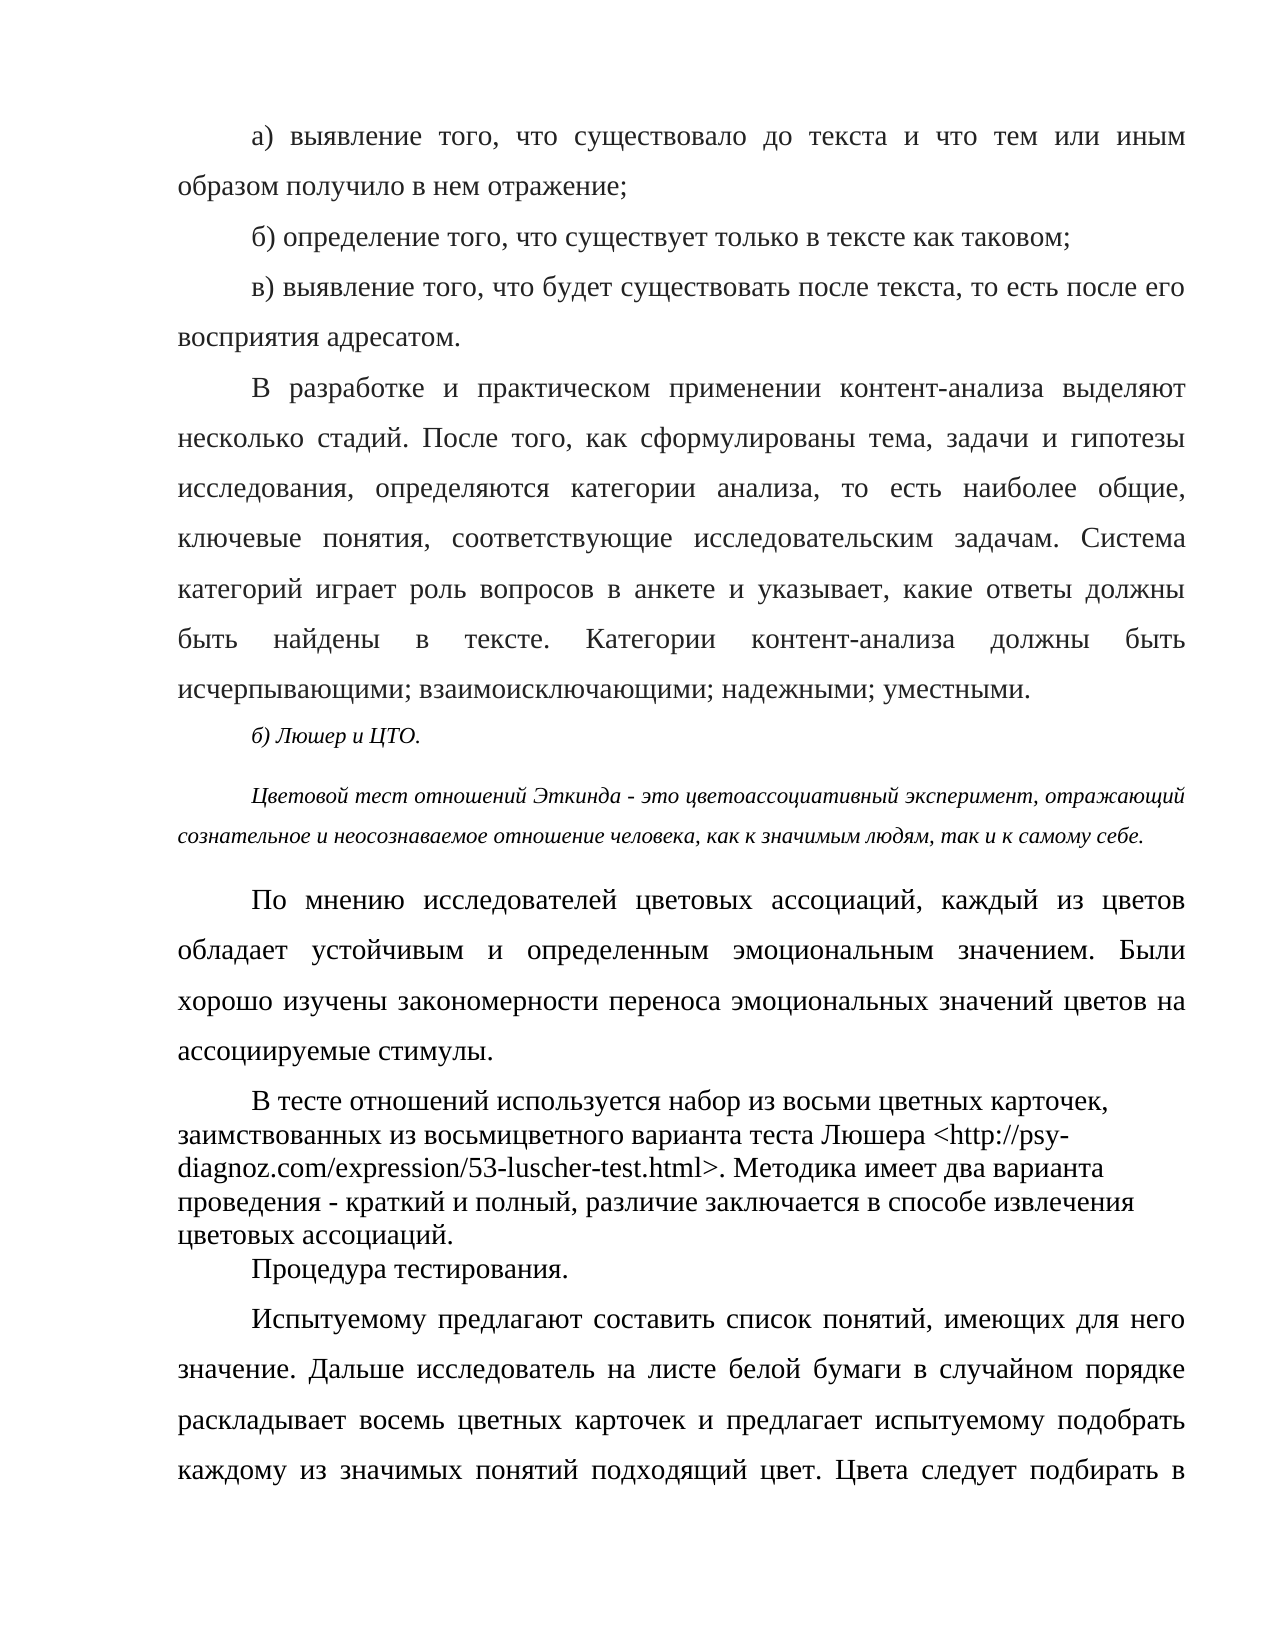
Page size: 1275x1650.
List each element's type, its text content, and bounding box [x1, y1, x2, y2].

text По мнению исследователей цветовых ассоциаций, каждый из цветов обладает устойчивым и определенным эмоциональным значением. Были хорошо изучены закономерности переноса эмоциональных значений цветов на ассоциируемые стимулы. [177, 882, 1186, 1066]
text Цветовой тест отношений Эткинда - это цветоассоциативный эксперимент, отражающий сознательное и неосознаваемое отношение человека, как к значимым людям, так и к самому себе. [177, 782, 1186, 848]
text в) выявление того, что будет существовать после текста, то есть после его восприятия адресатом. [177, 269, 1186, 353]
text а) выявление того, что существовало до текста и что тем или иным образом получило в нем отражение; [177, 118, 1186, 202]
text б) Люшер и ЦТО. [177, 722, 1186, 748]
text Процедура тестирования. [177, 1251, 1186, 1284]
text б) определение того, что существует только в тексте как таковом; [177, 219, 1186, 252]
text В разработке и практическом применении контент-анализа выделяют несколько стадий. После того, как сформулированы тема, задачи и гипотезы исследования, определяются категории анализа, то есть наиболее общие, ключевые понятия, соответствующие исследовательским задачам. Система категорий играет роль вопросов в анкете и указывает, какие ответы должны быть найдены в тексте. Категории контент-анализа должны быть исчерпывающими; взаимоисключающими; надежными; уместными. [177, 370, 1186, 705]
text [177, 1301, 1186, 1486]
text В тесте отношений используется набор из восьми цветных карточек, заимствованных из восьмицветного варианта теста Люшера <http://psy-diagnoz.com/expression/53-luscher-test.html>. Методика имеет два варианта проведения - краткий и полный, различие заключается в способе извлечения цветовых ассоциаций. [177, 1083, 1186, 1251]
